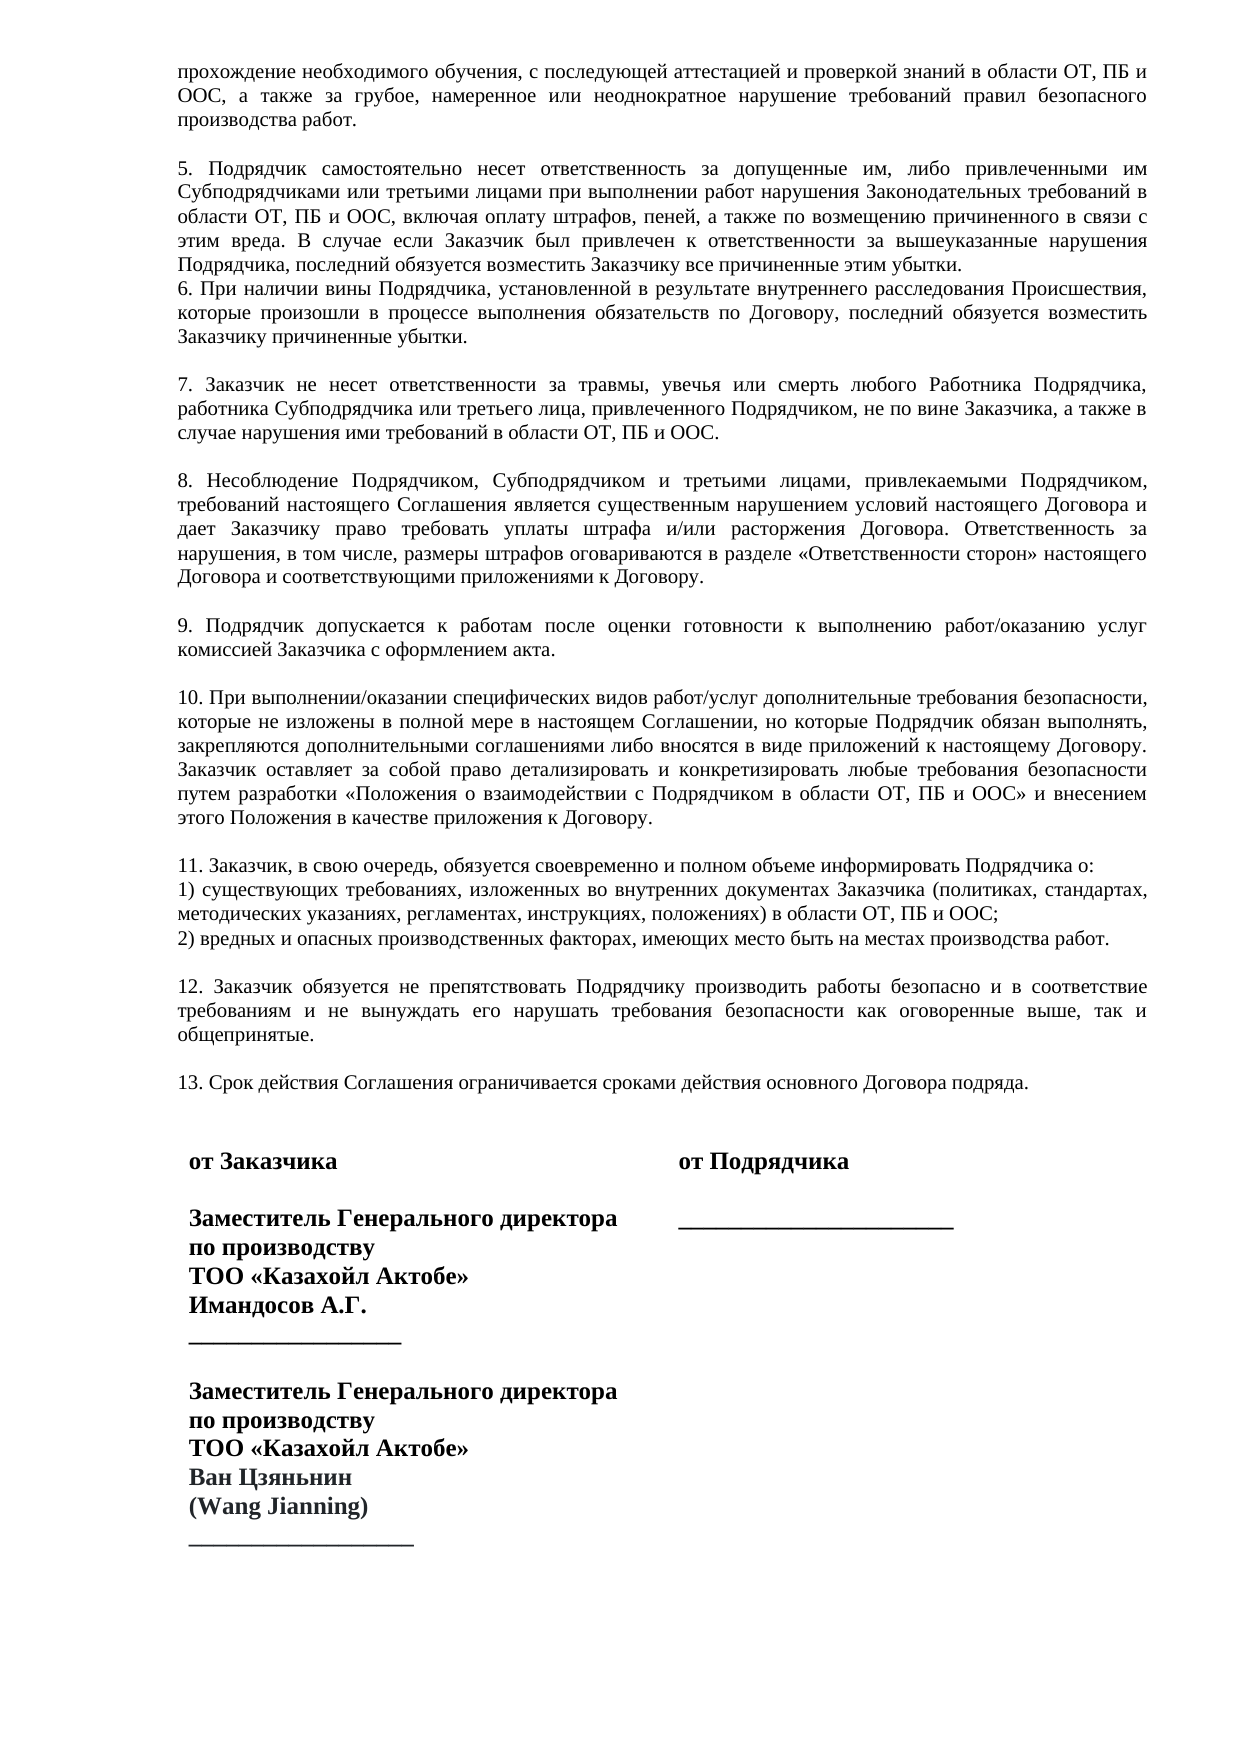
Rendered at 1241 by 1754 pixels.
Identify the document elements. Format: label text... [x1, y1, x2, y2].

text 6. При наличии вины Подрядчика, установленной в результате внутреннего расследования Происшествия, которые произошли в процессе выполнения обязательств по Договору, последний обязуется возместить Заказчику причиненные убытки. [177, 276, 1148, 348]
table_header от Заказчика Заместитель Генерального директора по производству ТОО «Казахойл Актобе» Имандосов А.Г. _________________ Заместитель Генерального директора по производству ТОО «Казахойл Актобе» Ван Цзяньнин (Wang Jianning) __________________ [177, 1146, 667, 1548]
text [177, 59, 1148, 131]
text 7. Заказчик не несет ответственности за травмы, увечья или смерть любого Работника Подрядчика, работника Субподрядчика или третьего лица, привлеченного Подрядчиком, не по вине Заказчика, а также в случае нарушения ими требований в области ОТ, ПБ и ООС. [177, 372, 1148, 444]
text 13. Срок действия Соглашения ограничивается сроками действия основного Договора подряда. [177, 1070, 1148, 1094]
text 12. Заказчик обязуется не препятствовать Подрядчику производить работы безопасно и в соответствие требованиям и не вынуждать его нарушать требования безопасности как оговоренные выше, так и общепринятые. [177, 973, 1148, 1046]
text 1) существующих требованиях, изложенных во внутренних документах Заказчика (политиках, стандартах, методических указаниях, регламентах, инструкциях, положениях) в области ОТ, ПБ и ООС; [177, 877, 1148, 925]
text 5. Подрядчик самостоятельно несет ответственность за допущенные им, либо привлеченными им Субподрядчиками или третьими лицами при выполнении работ нарушения Законодательных требований в области ОТ, ПБ и ООС, включая оплату штрафов, пеней, а также по возмещению причиненного в связи с этим вреда. В случае если Заказчик был привлечен к ответственности за вышеуказанные нарушения Подрядчика, последний обязуется возместить Заказчику все причиненные этим убытки. [177, 155, 1148, 276]
text 2) вредных и опасных производственных факторах, имеющих место быть на местах производства работ. [177, 925, 1148, 949]
text 11. Заказчик, в свою очередь, обязуется своевременно и полном объеме информировать Подрядчика о: [177, 853, 1148, 877]
table_header от Подрядчика ______________________ [667, 1146, 1152, 1548]
text 8. Несоблюдение Подрядчиком, Субподрядчиком и третьими лицами, привлекаемыми Подрядчиком, требований настоящего Соглашения является существенным нарушением условий настоящего Договора и дает Заказчику право требовать уплаты штрафа и/или расторжения Договора. Ответственность за нарушения, в том числе, размеры штрафов оговариваются в разделе «Ответственности сторон» настоящего Договора и соответствующими приложениями к Договору. [177, 468, 1148, 588]
text 9. Подрядчик допускается к работам после оценки готовности к выполнению работ/оказанию услуг комиссией Заказчика с оформлением акта. [177, 613, 1148, 661]
text 10. При выполнении/оказании специфических видов работ/услуг дополнительные требования безопасности, которые не изложены в полной мере в настоящем Соглашении, но которые Подрядчик обязан выполнять, закрепляются дополнительными соглашениями либо вносятся в виде приложений к настоящему Договору. Заказчик оставляет за собой право детализировать и конкретизировать любые требования безопасности путем разработки «Положения о взаимодействии с Подрядчиком в области ОТ, ПБ и ООС» и внесением этого Положения в качестве приложения к Договору. [177, 685, 1148, 829]
